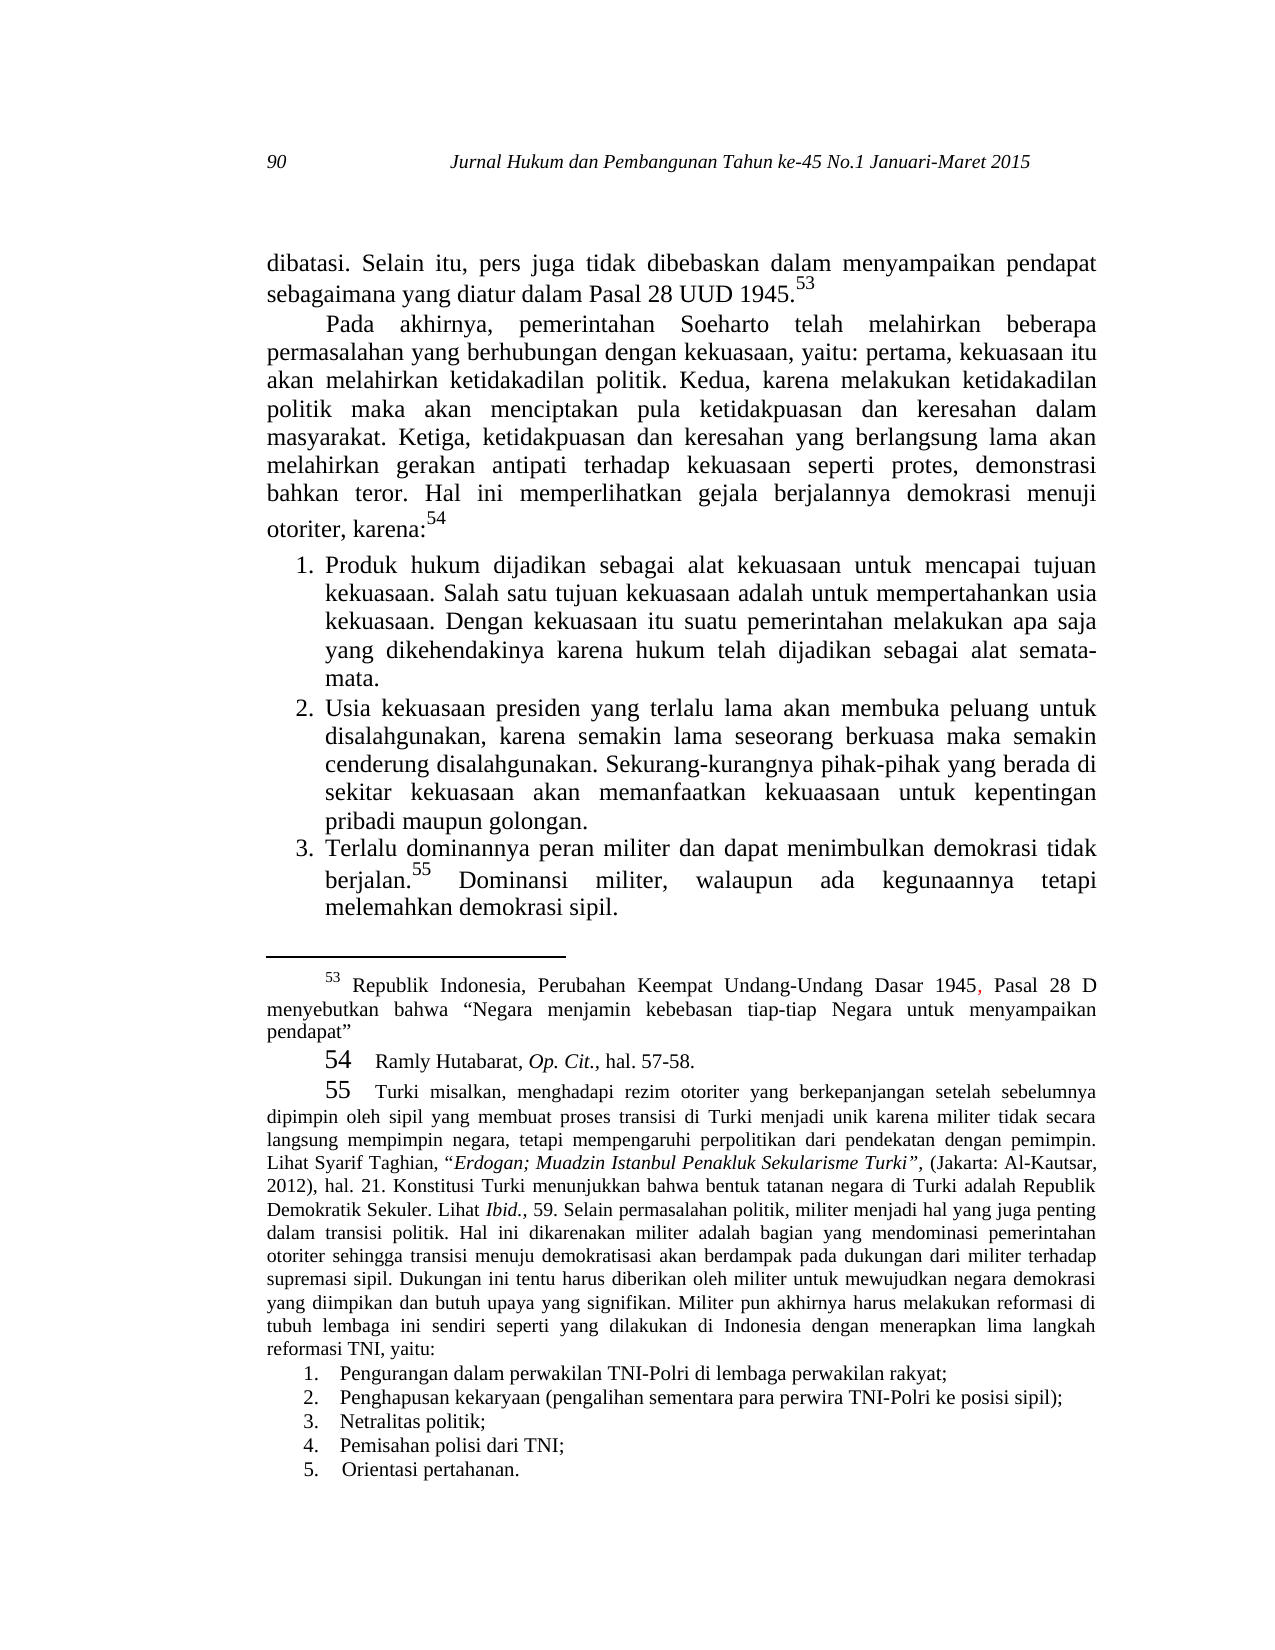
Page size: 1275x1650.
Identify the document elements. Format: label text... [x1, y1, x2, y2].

list Turki misalkan, menghadapi rezim otoriter yang berkepanjangan setelah sebelumnya dipimpin oleh sipil yang membuat proses transisi di Turki menjadi unik karena militer tidak secara langsung mempimpin negara, tetapi mempengaruhi perpolitikan dari pendekatan dengan pemimpin. Lihat Syarif Taghian, “Erdogan; Muadzin Istanbul Penakluk Sekularisme Turki”, (Jakarta: Al-Kautsar, 2012), hal. 21. Konstitusi Turki menunjukkan bahwa bentuk tatanan negara di Turki adalah Republik Demokratik Sekuler. Lihat Ibid., 59. Selain permasalahan politik, militer menjadi hal yang juga penting dalam transisi politik. Hal ini dikarenakan militer adalah bagian yang mendominasi pemerintahan otoriter sehingga transisi menuju demokratisasi akan berdampak pada dukungan dari militer terhadap supremasi sipil. Dukungan ini tentu harus diberikan oleh militer untuk mewujudkan negara demokrasi yang diimpikan dan butuh upaya yang signifikan. Militer pun akhirnya harus melakukan reformasi di tubuh lembaga ini sendiri seperti yang dilakukan di Indonesia dengan menerapkan lima langkah reformasi TNI, yaitu: [267, 1074, 1097, 1360]
list Terlalu dominannya peran militer dan dapat menimbulkan demokrasi tidak berjalan.55 Dominansi militer, walaupun ada kegunaannya tetapi melemahkan demokrasi sipil. [295, 836, 1097, 921]
list Usia kekuasaan presiden yang terlalu lama akan membuka peluang untuk disalahgunakan, karena semakin lama seseorang berkuasa maka semakin cenderung disalahgunakan. Sekurang-kurangnya pihak-pihak yang berada di sekitar kekuasaan akan memanfaatkan kekuaasaan untuk kepentingan pribadi maupun golongan. [295, 693, 1097, 834]
list Produk hukum dijadikan sebagai alat kekuasaan untuk mencapai tujuan kekuasaan. Salah satu tujuan kekuasaan adalah untuk mempertahankan usia kekuasaan. Dengan kekuasaan itu suatu pemerintahan melakukan apa saja yang dikehendakinya karena hukum telah dijadikan sebagai alat semata-mata. [295, 551, 1097, 692]
list Pemisahan polisi dari TNI; [303, 1433, 1125, 1457]
text 53 Republik Indonesia, Perubahan Keempat Undang-Undang Dasar 1945, Pasal 28 D menyebutkan bahwa “Negara menjamin kebebasan tiap-tiap Negara untuk menyampaikan pendapat” [267, 970, 1097, 1043]
list Penghapusan kekaryaan (pengalihan sementara para perwira TNI-Polri ke posisi sipil); [303, 1385, 1097, 1409]
text dibatasi. Selain itu, pers juga tidak dibebaskan dalam menyampaikan pendapat sebagaimana yang diatur dalam Pasal 28 UUD 1945.53 [267, 251, 1097, 309]
list Orientasi pertahanan. [303, 1457, 1125, 1481]
list Ramly Hutabarat, Op. Cit., hal. 57-58. [324, 1043, 1125, 1074]
list Netralitas politik; [303, 1409, 1125, 1433]
list Pengurangan dalam perwakilan TNI-Polri di lembaga perwakilan rakyat; [303, 1361, 1125, 1384]
text Pada akhirnya, pemerintahan Soeharto telah melahirkan beberapa permasalahan yang berhubungan dengan kekuasaan, yaitu: pertama, kekuasaan itu akan melahirkan ketidakadilan politik. Kedua, karena melakukan ketidakadilan politik maka akan menciptakan pula ketidakpuasan dan keresahan dalam masyarakat. Ketiga, ketidakpuasan dan keresahan yang berlangsung lama akan melahirkan gerakan antipati terhadap kekuasaan seperti protes, demonstrasi bahkan teror. Hal ini memperlihatkan gejala berjalannya demokrasi menuji otoriter, karena:54 [267, 309, 1097, 545]
text 90 Jurnal Hukum dan Pembangunan Tahun ke-45 No.1 Januari-Maret 2015 [267, 150, 1125, 173]
